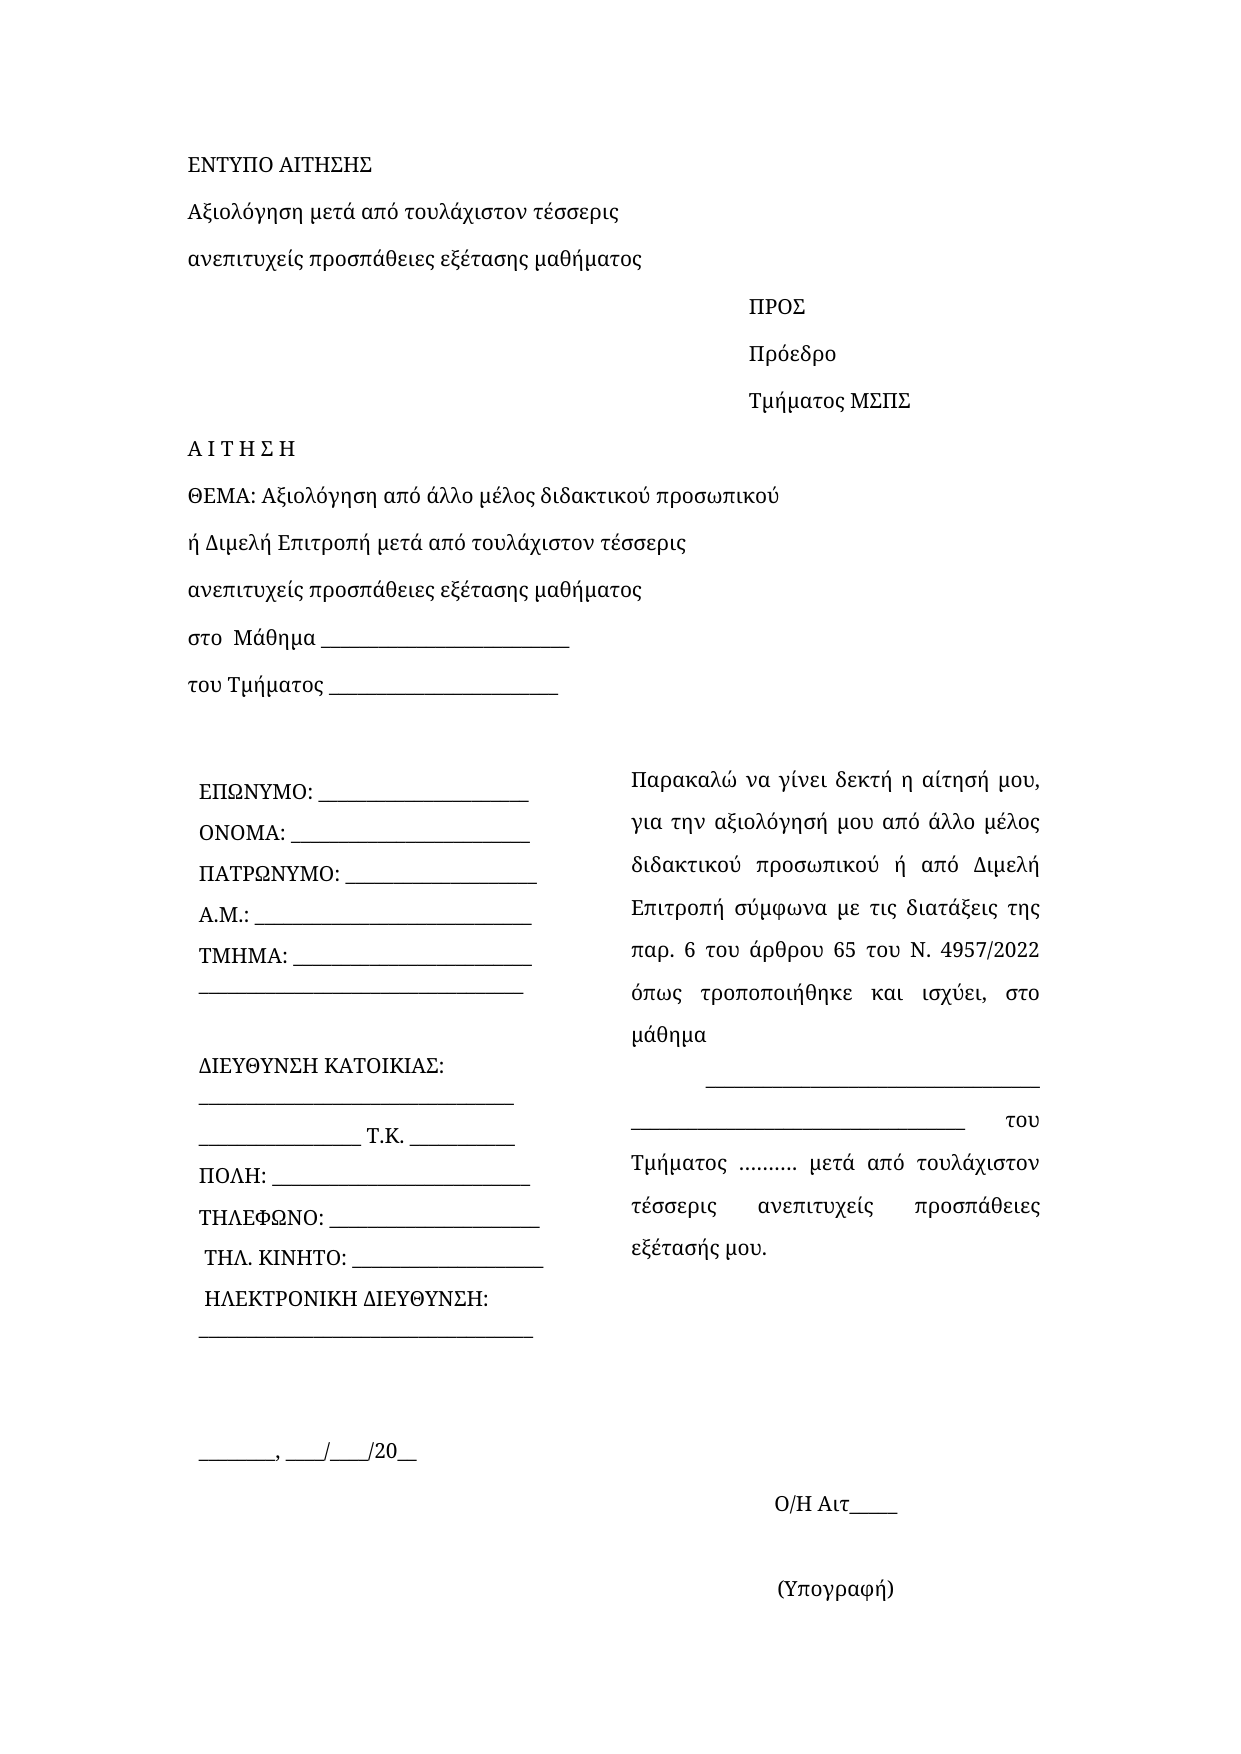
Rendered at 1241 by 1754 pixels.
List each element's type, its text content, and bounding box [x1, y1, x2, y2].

text ΕΝΤΥΠΟ ΑΙΤΗΣΗΣ [187, 150, 1053, 178]
text ΠΡΟΣ [187, 292, 1053, 320]
text στο Μάθημα __________________________ [187, 623, 1053, 651]
text ανεπιτυχείς προσπάθειες εξέτασης μαθήματος [187, 244, 1053, 273]
text Αξιολόγηση μετά από τουλάχιστον τέσσερις [187, 197, 1053, 226]
text του Τμήματος ________________________ [187, 670, 1053, 699]
text Πρόεδρο [187, 339, 1053, 368]
text ή Διμελή Επιτροπή μετά από τουλάχιστον τέσσερις [187, 528, 1053, 557]
text Τμήματος ΜΣΠΣ [187, 386, 1053, 415]
table_header Παρακαλώ να γίνει δεκτή η αίτησή μου, για την αξιολόγησή μου από άλλο μέλος διδακτικού προσωπικού ή από Διμελή Επιτροπή σύμφωνα με τις διατάξεις της παρ. 6 του άρθρου 65 του Ν. 4957/2022 όπως τροποποιήθηκε και ισχύει, στο μάθημα ___________________________________ ___________________________________ του Τμήματος ………. μετά από τουλάχιστον τέσσερις ανεπιτυχείς προσπάθειες εξέτασής μου. Ο/Η Αιτ_____ (Υπογραφή) [620, 765, 1052, 1603]
text Α Ι Τ Η Σ Η [187, 434, 1053, 462]
text ΘΕΜΑ: Αξιολόγηση από άλλο μέλος διδακτικού προσωπικού [187, 481, 1053, 509]
text ανεπιτυχείς προσπάθειες εξέτασης μαθήματος [187, 576, 1053, 604]
table_header ΕΠΩΝΥΜΟ: ______________________ ΟΝΟΜΑ: _________________________ ΠΑΤΡΩΝΥΜΟ: ____________________ Α.Μ.: _____________________________ ΤΜΗΜΑ: _________________________ __________________________________ ΔΙΕΥΘΥΝΣΗ ΚΑΤΟΙΚΙΑΣ: _________________________________ _________________ Τ.Κ. ___________ ΠΟΛΗ: ___________________________ ΤΗΛΕΦΩΝΟ: ______________________ ΤΗΛ. ΚΙΝΗΤΟ: ____________________ ΗΛΕΚΤΡΟΝΙΚΗ ΔΙΕΥΘΥΝΣΗ: ___________________________________ ________, ____/____/20__ [188, 765, 619, 1603]
